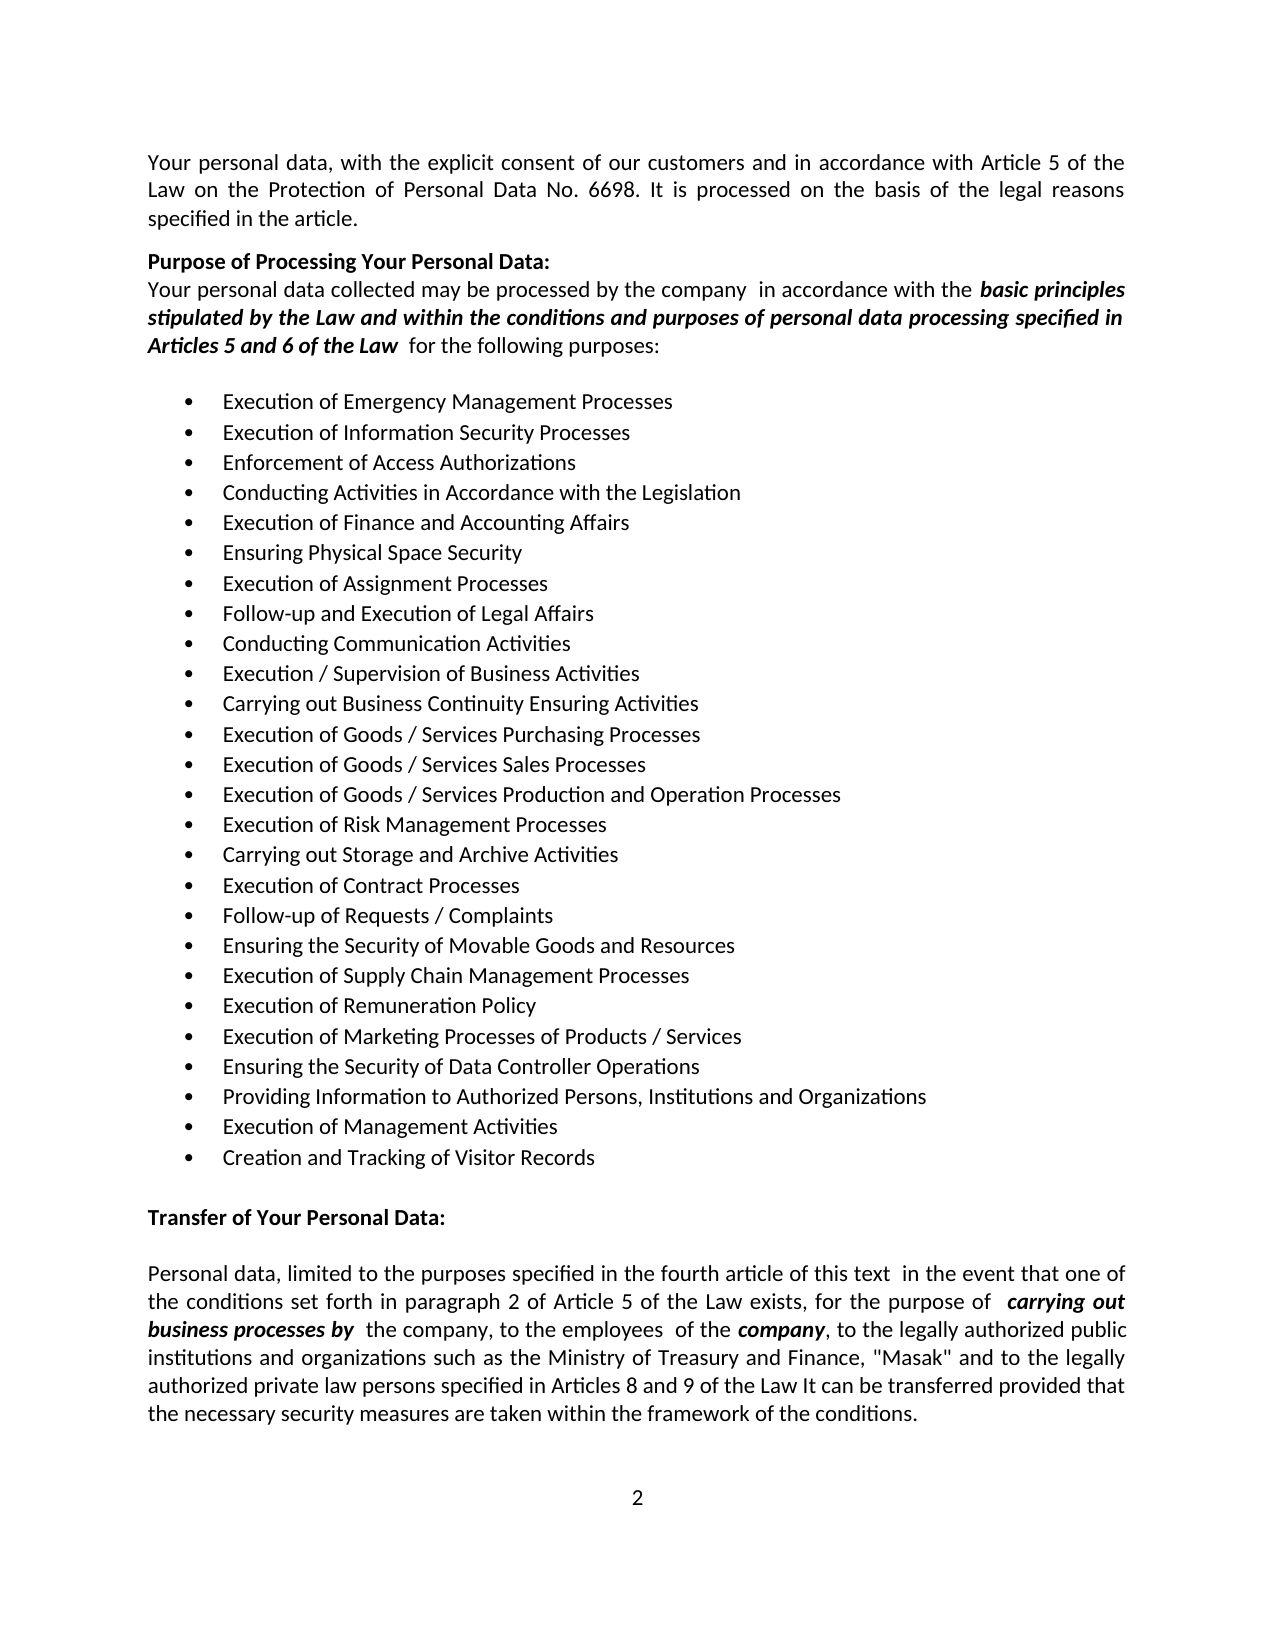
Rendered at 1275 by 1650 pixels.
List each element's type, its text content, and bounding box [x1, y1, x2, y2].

text Transfer of Your Personal Data: [148, 1203, 1127, 1231]
list Execution of Marketing Processes of Products / Services [185, 1022, 1127, 1050]
list Ensuring the Security of Data Controller Operations [185, 1052, 1127, 1080]
list Execution of Remuneration Policy [185, 992, 1127, 1019]
list Creation and Tracking of Visitor Records [185, 1143, 1127, 1171]
list Enforcement of Access Authorizations [185, 448, 1127, 476]
list Follow-up and Execution of Legal Affairs [185, 599, 1127, 627]
list Execution of Information Security Processes [185, 418, 1127, 446]
text Your personal data collected may be processed by the company in accordance with the basic principles stipulated by the Law and within the conditions and purposes of personal data processing specified in Articles 5 and 6 of the Law for the following purposes: [148, 275, 1127, 359]
list Conducting Communication Activities [185, 629, 1127, 657]
list Ensuring the Security of Movable Goods and Resources [185, 931, 1127, 959]
list Execution of Risk Management Processes [185, 810, 1127, 838]
list Conducting Activities in Accordance with the Legislation [185, 478, 1127, 506]
text Purpose of Processing Your Personal Data: [148, 247, 1127, 275]
list Follow-up of Requests / Complaints [185, 901, 1127, 929]
list Execution of Goods / Services Purchasing Processes [185, 720, 1127, 748]
list Carrying out Storage and Archive Activities [185, 841, 1127, 868]
list Execution of Finance and Accounting Affairs [185, 508, 1127, 536]
list Ensuring Physical Space Security [185, 538, 1127, 566]
list Execution of Goods / Services Production and Operation Processes [185, 780, 1127, 808]
list Execution of Contract Processes [185, 871, 1127, 899]
list Carrying out Business Continuity Ensuring Activities [185, 689, 1127, 717]
list Execution of Assignment Processes [185, 569, 1127, 597]
list Execution of Management Activities [185, 1112, 1127, 1140]
list Execution of Supply Chain Management Processes [185, 961, 1127, 989]
list Providing Information to Authorized Persons, Institutions and Organizations [185, 1082, 1127, 1110]
list Execution / Supervision of Business Activities [185, 659, 1127, 687]
text Your personal data, with the explicit consent of our customers and in accordance with Article 5 of the Law on the Protection of Personal Data No. 6698. It is processed on the basis of the legal reasons specified in the article. [148, 148, 1127, 232]
list Execution of Emergency Management Processes [185, 387, 1127, 415]
list Execution of Goods / Services Sales Processes [185, 750, 1127, 778]
text Personal data, limited to the purposes specified in the fourth article of this text in the event that one of the conditions set forth in paragraph 2 of Article 5 of the Law exists, for the purpose of carrying out business processes by the company, to the employees of the company, to the legally authorized public institutions and organizations such as the Ministry of Treasury and Finance, "Masak" and to the legally authorized private law persons specified in Articles 8 and 9 of the Law It can be transferred provided that the necessary security measures are taken within the framework of the conditions. [148, 1259, 1127, 1427]
